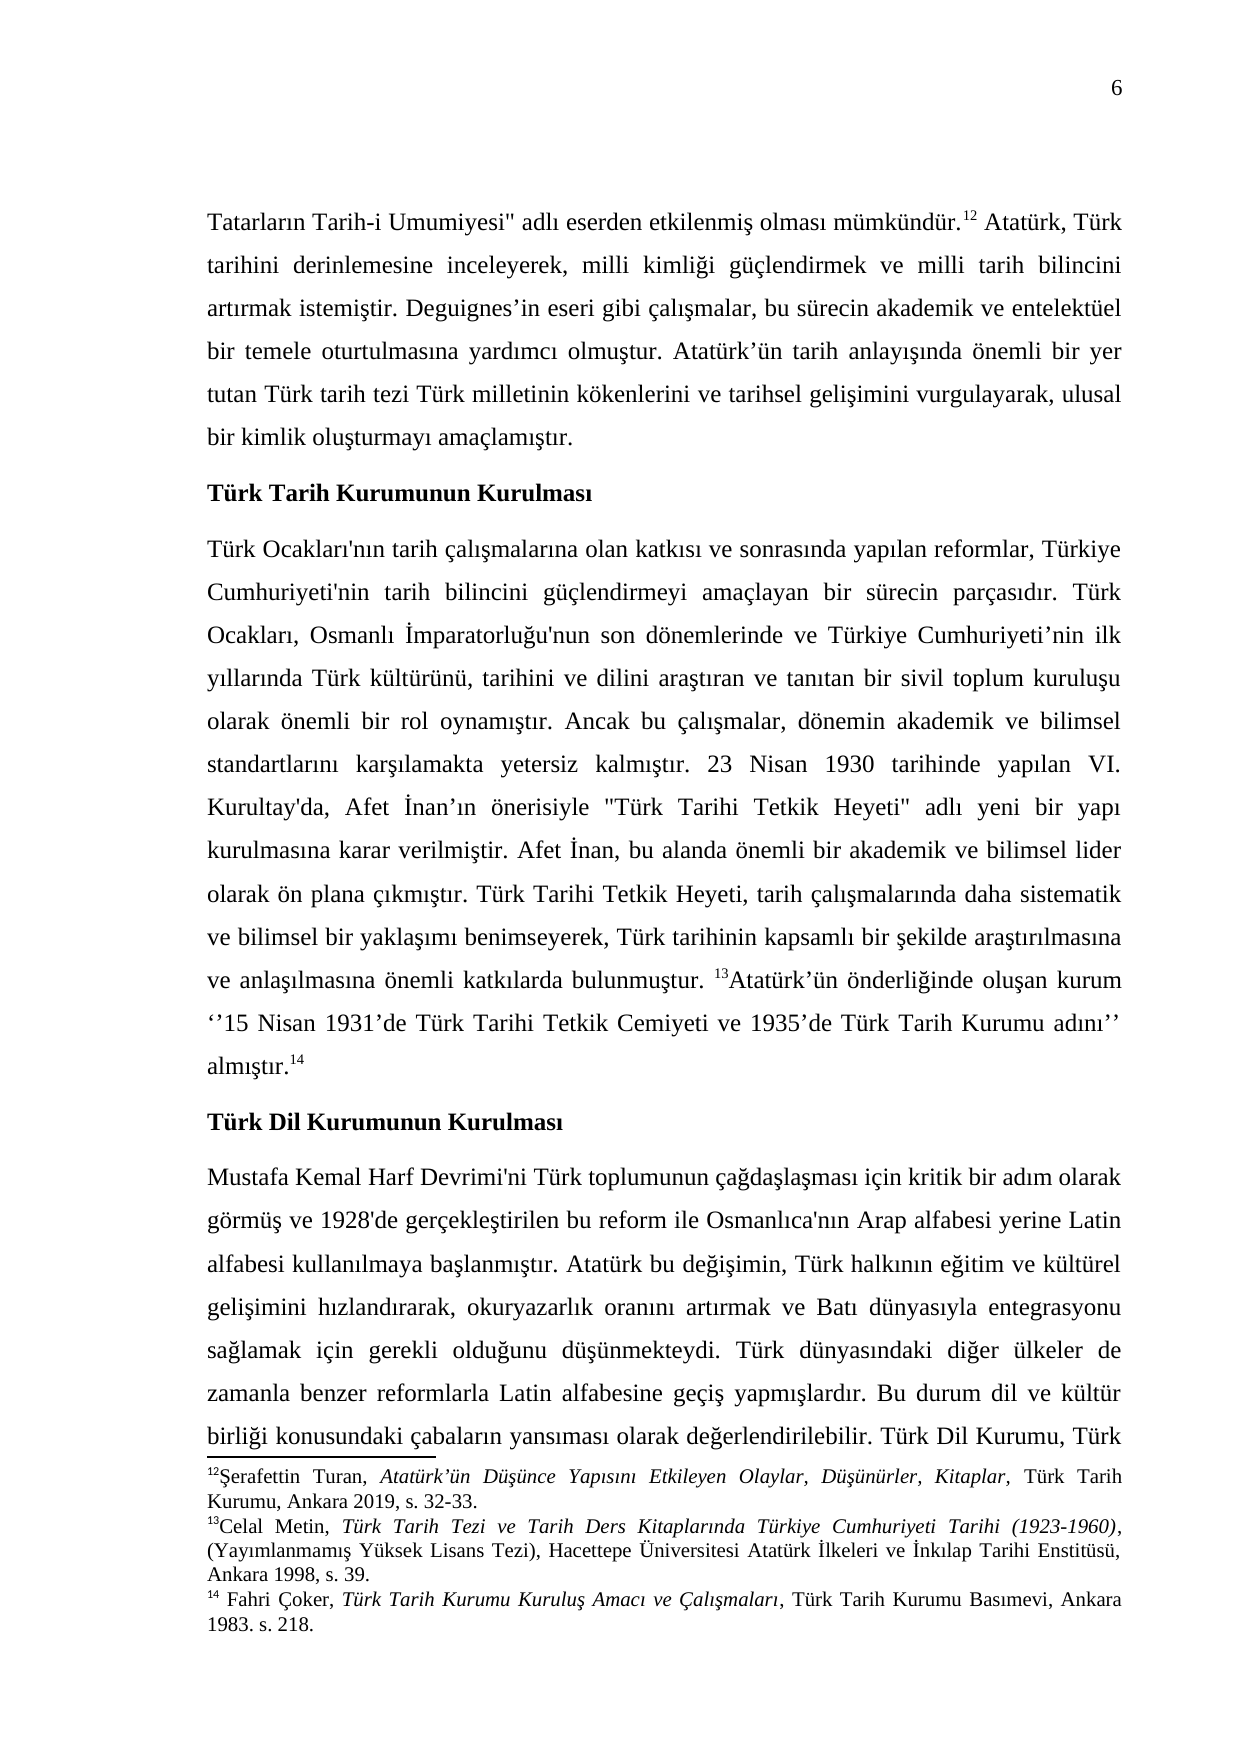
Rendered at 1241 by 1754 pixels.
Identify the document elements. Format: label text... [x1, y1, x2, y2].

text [207, 207, 1122, 451]
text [207, 1162, 1122, 1450]
text Türk Tarih Kurumunun Kurulması [207, 478, 1122, 507]
text Türk Ocakları'nın tarih çalışmalarına olan katkısı ve sonrasında yapılan reformlar, Türkiye Cumhuriyeti'nin tarih bilincini güçlendirmeyi amaçlayan bir sürecin parçasıdır. Türk Ocakları, Osmanlı İmparatorluğu'nun son dönemlerinde ve Türkiye Cumhuriyeti’nin ilk yıllarında Türk kültürünü, tarihini ve dilini araştıran ve tanıtan bir sivil toplum kuruluşu olarak önemli bir rol oynamıştır. Ancak bu çalışmalar, dönemin akademik ve bilimsel standartlarını karşılamakta yetersiz kalmıştır. 23 Nisan 1930 tarihinde yapılan VI. Kurultay'da, Afet İnan’ın önerisiyle "Türk Tarihi Tetkik Heyeti" adlı yeni bir yapı kurulmasına karar verilmiştir. Afet İnan, bu alanda önemli bir akademik ve bilimsel lider olarak ön plana çıkmıştır. Türk Tarihi Tetkik Heyeti, tarih çalışmalarında daha sistematik ve bilimsel bir yaklaşımı benimseyerek, Türk tarihinin kapsamlı bir şekilde araştırılmasına ve anlaşılmasına önemli katkılarda bulunmuştur. Atatürk’ün önderliğinde oluşan kurum ‘’15 Nisan 1931’de Türk Tarihi Tetkik Cemiyeti ve 1935’de Türk Tarih Kurumu adını’’ almıştır. [207, 534, 1122, 1080]
text Türk Dil Kurumunun Kurulması [207, 1107, 1122, 1136]
